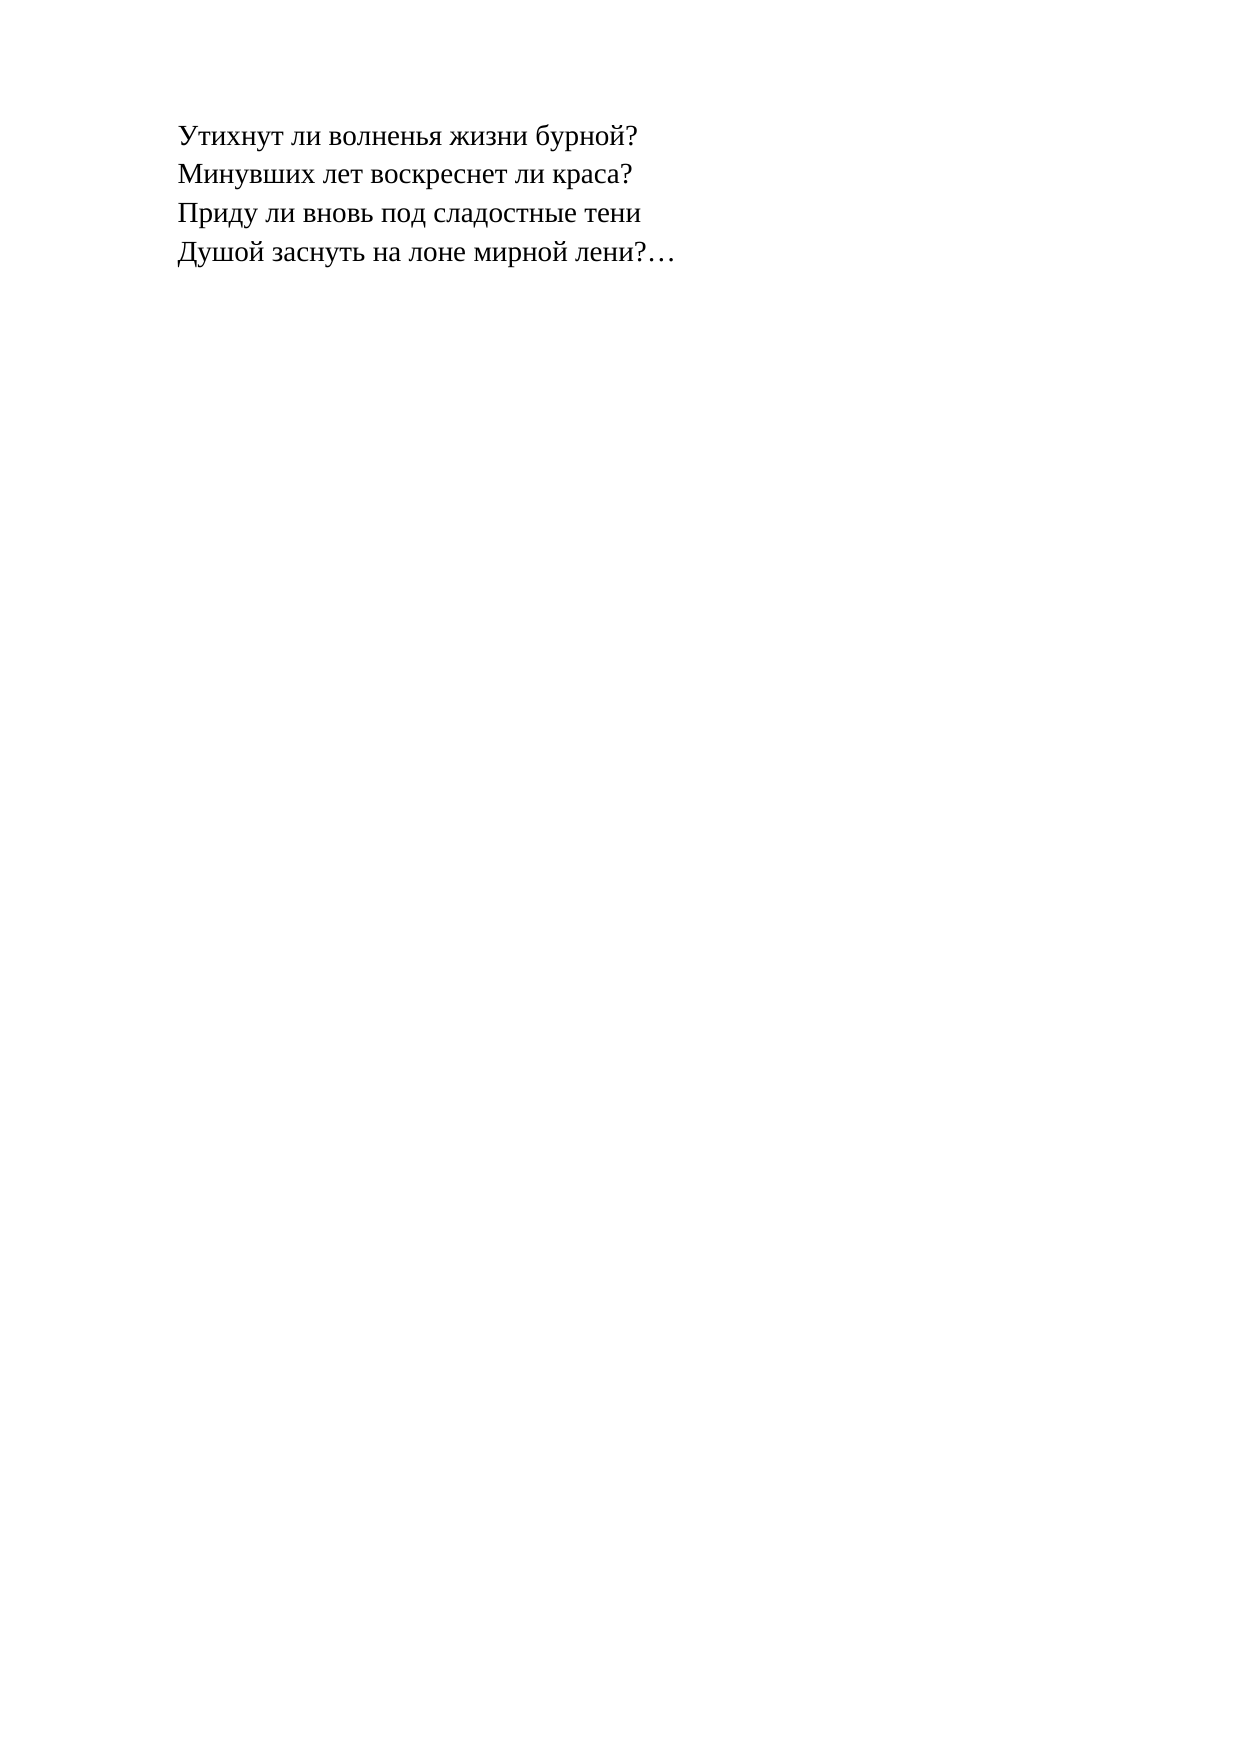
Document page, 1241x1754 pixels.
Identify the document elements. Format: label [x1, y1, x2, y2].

text [177, 118, 1152, 267]
